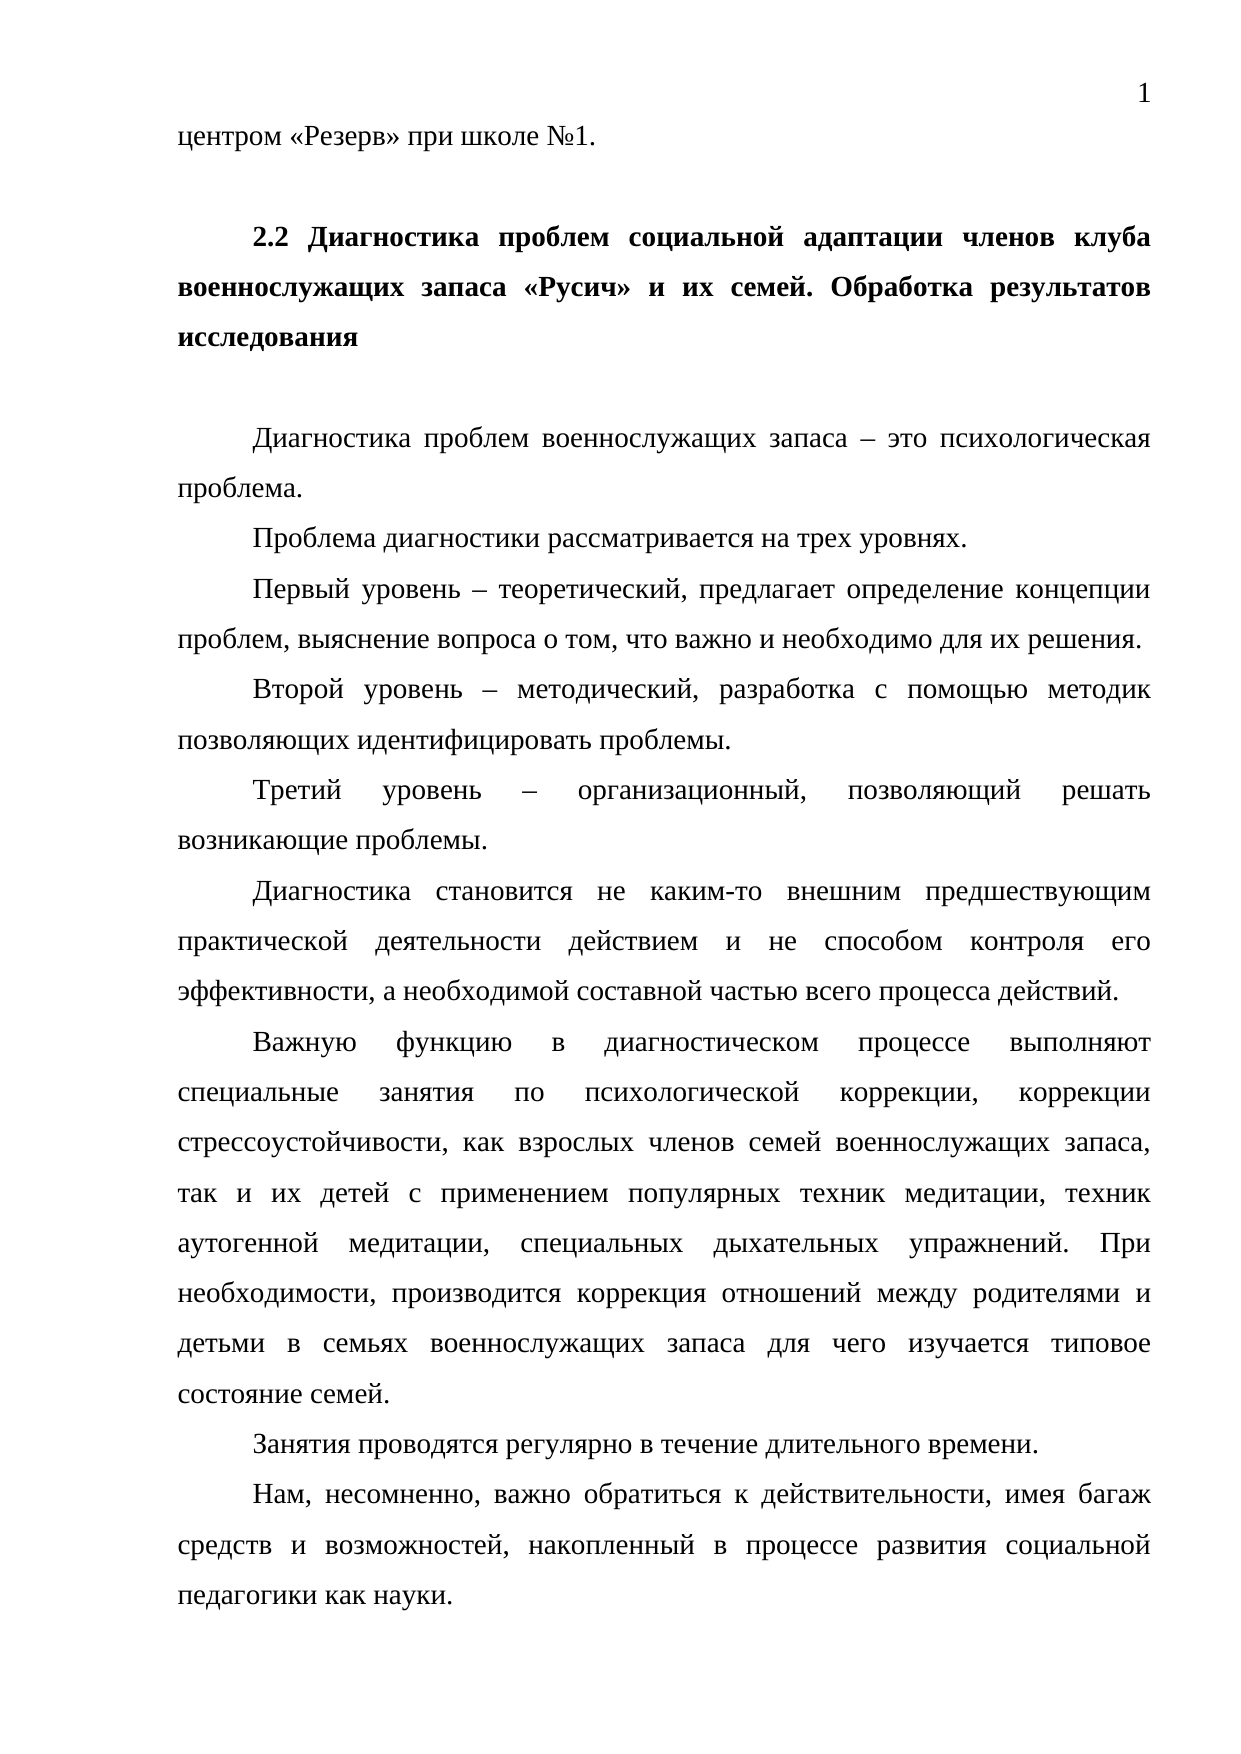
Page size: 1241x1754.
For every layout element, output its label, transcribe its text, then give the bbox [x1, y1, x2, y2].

text Нам, несомненно, важно обратиться к действительности, имея багаж средств и возможностей, накопленный в процессе развития социальной педагогики как науки. [177, 1477, 1152, 1611]
text Диагностика проблем военнослужащих запаса – это психологическая проблема. [177, 420, 1152, 504]
text Второй уровень – методический, разработка с помощью методик позволяющих идентифицировать проблемы. [177, 672, 1152, 755]
text Важную функцию в диагностическом процессе выполняют специальные занятия по психологической коррекции, коррекции стрессоустойчивости, как взрослых членов семей военнослужащих запаса, так и их детей с применением популярных техник медитации, техник аутогенной медитации, специальных дыхательных упражнений. При необходимости, производится коррекция отношений между родителями и детьми в семьях военнослужащих запаса для чего изучается типовое состояние семей. [177, 1024, 1152, 1409]
text 2.2 Диагностика проблем социальной адаптации членов клуба военнослужащих запаса «Русич» и их семей. Обработка результатов исследования [177, 219, 1152, 353]
text Проблема диагностики рассматривается на трех уровнях. [177, 521, 1152, 554]
text Третий уровень – организационный, позволяющий решать возникающие проблемы. [177, 772, 1152, 856]
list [177, 118, 1152, 152]
text Диагностика становится не каким-то внешним предшествующим практической деятельности действием и не способом контроля его эффективности, а необходимой составной частью всего процесса действий. [177, 873, 1152, 1007]
text Первый уровень – теоретический, предлагает определение концепции проблем, выяснение вопроса о том, что важно и необходимо для их решения. [177, 571, 1152, 655]
text Занятия проводятся регулярно в течение длительного времени. [177, 1426, 1152, 1460]
